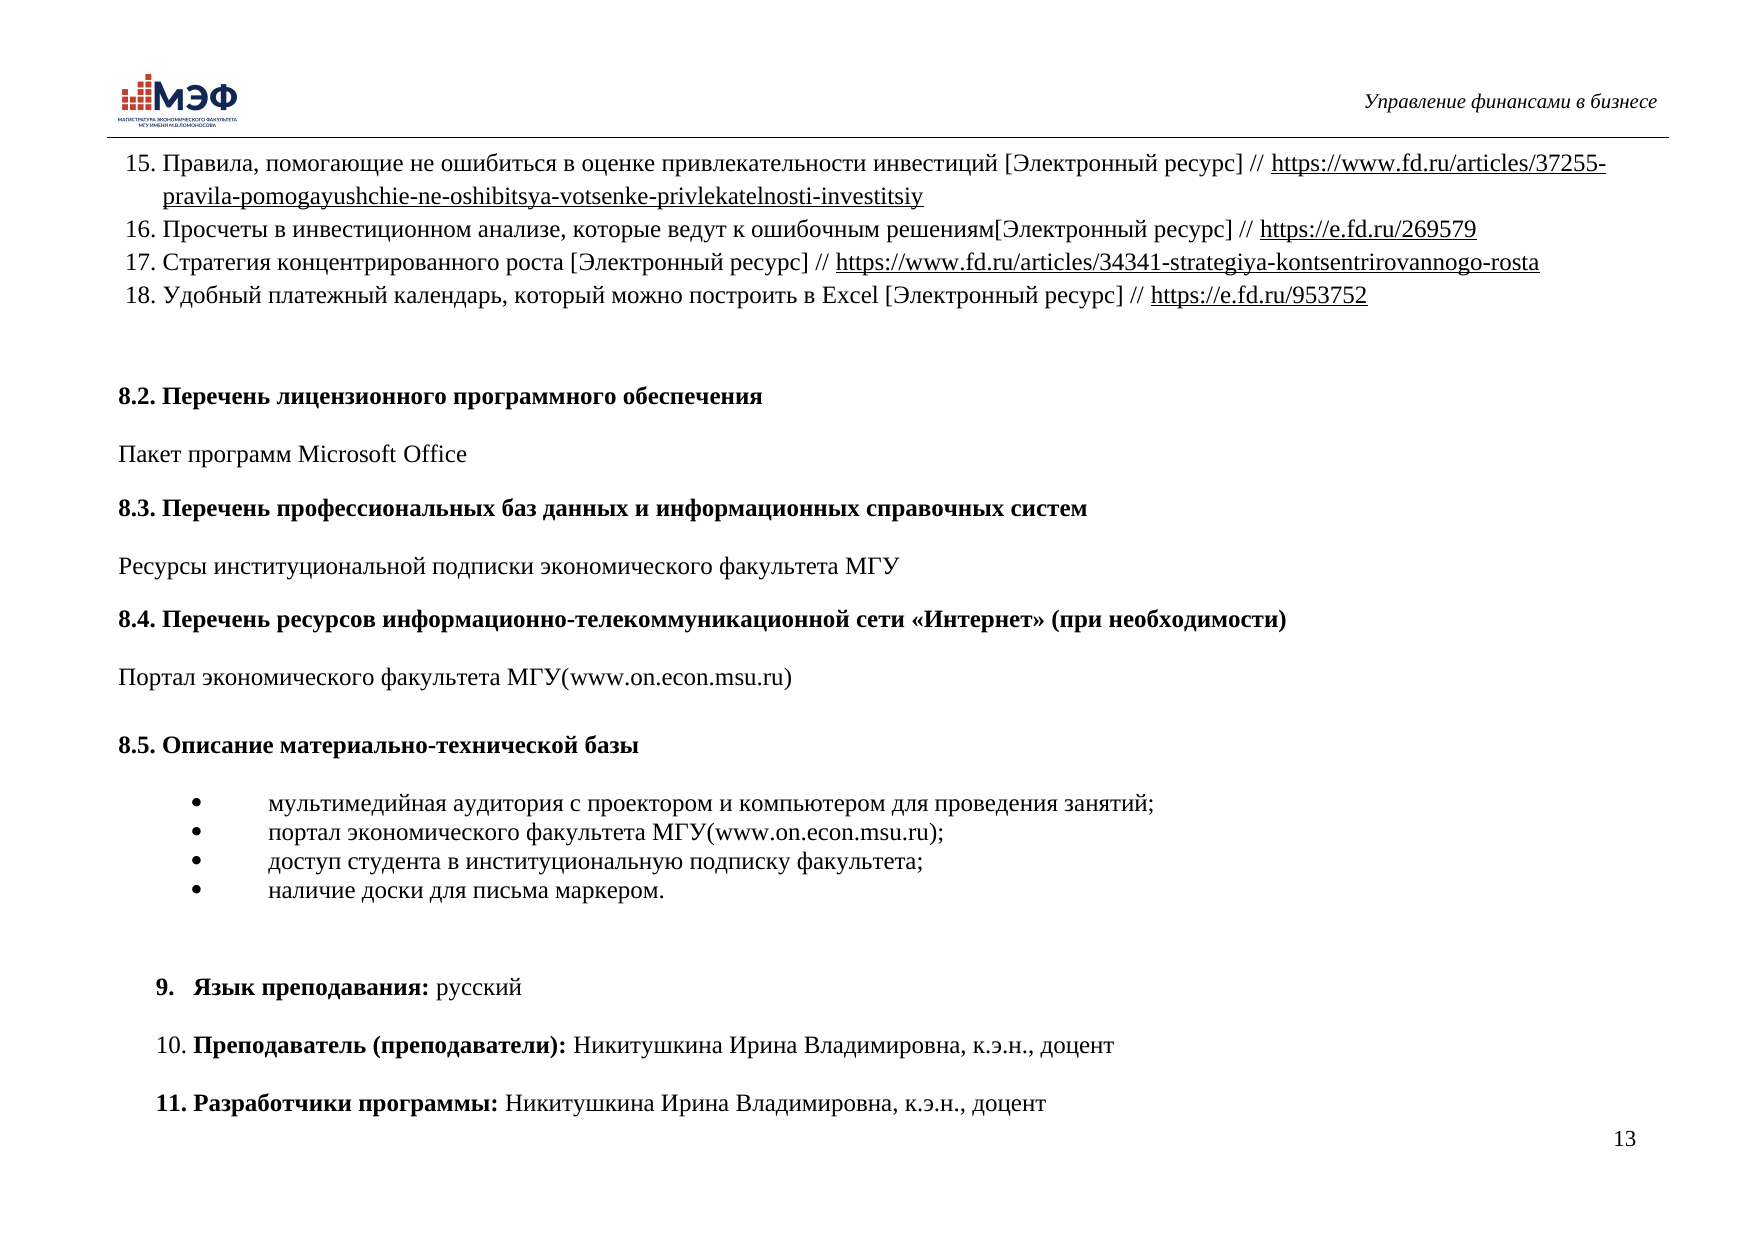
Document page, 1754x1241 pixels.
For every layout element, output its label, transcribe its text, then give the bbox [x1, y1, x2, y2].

list портал экономического факультета МГУ(www.on.econ.msu.ru); [118, 817, 1636, 846]
text Портал экономического факультета МГУ(www.on.econ.msu.ru) [118, 662, 1636, 691]
text Ресурсы институциональной подписки экономического факультета МГУ [118, 551, 1636, 580]
list Просчеты в инвестиционном анализе, которые ведут к ошибочным решениям[Электронный ресурс] // https://e.fd.ru/269579 [125, 214, 1606, 243]
list Стратегия концентрированного роста [Электронный ресурс] // https://www.fd.ru/articles/34341-strategiya-kontsentrirovannogo-rosta [125, 247, 1606, 276]
text Пакет программ Microsoft Office [118, 439, 1636, 468]
list Разработчики программы: Никитушкина Ирина Владимировна, к.э.н., доцент [156, 1088, 1636, 1117]
list доступ студента в институциональную подписку факультета; [118, 846, 1636, 875]
text 8.4. Перечень ресурсов информационно-телекоммуникационной сети «Интернет» (при необходимости) [118, 604, 1636, 633]
text 8.5. Описание материально-технической базы [118, 730, 1636, 759]
list Правила, помогающие не ошибиться в оценке привлекательности инвестиций [Электронный ресурс] // https://www.fd.ru/articles/37255-pravila-pomogayushchie-ne-oshibitsya-votsenke-privlekatelnosti-investitsiy [125, 148, 1606, 209]
list Язык преподавания: русский [156, 972, 1636, 1001]
text 8.2. Перечень лицензионного программного обеспечения [118, 381, 1636, 410]
list мультимедийная аудитория с проектором и компьютером для проведения занятий; [118, 788, 1636, 817]
picture [118, 74, 237, 127]
list наличие доски для письма маркером. [118, 875, 1636, 903]
text 8.3. Перечень профессиональных баз данных и информационных справочных систем [118, 493, 1636, 522]
list Удобный платежный календарь, который можно построить в Excel [Электронный ресурс] // https://e.fd.ru/953752 [125, 280, 1606, 309]
list Преподаватель (преподаватели): Никитушкина Ирина Владимировна, к.э.н., доцент [156, 1030, 1636, 1059]
